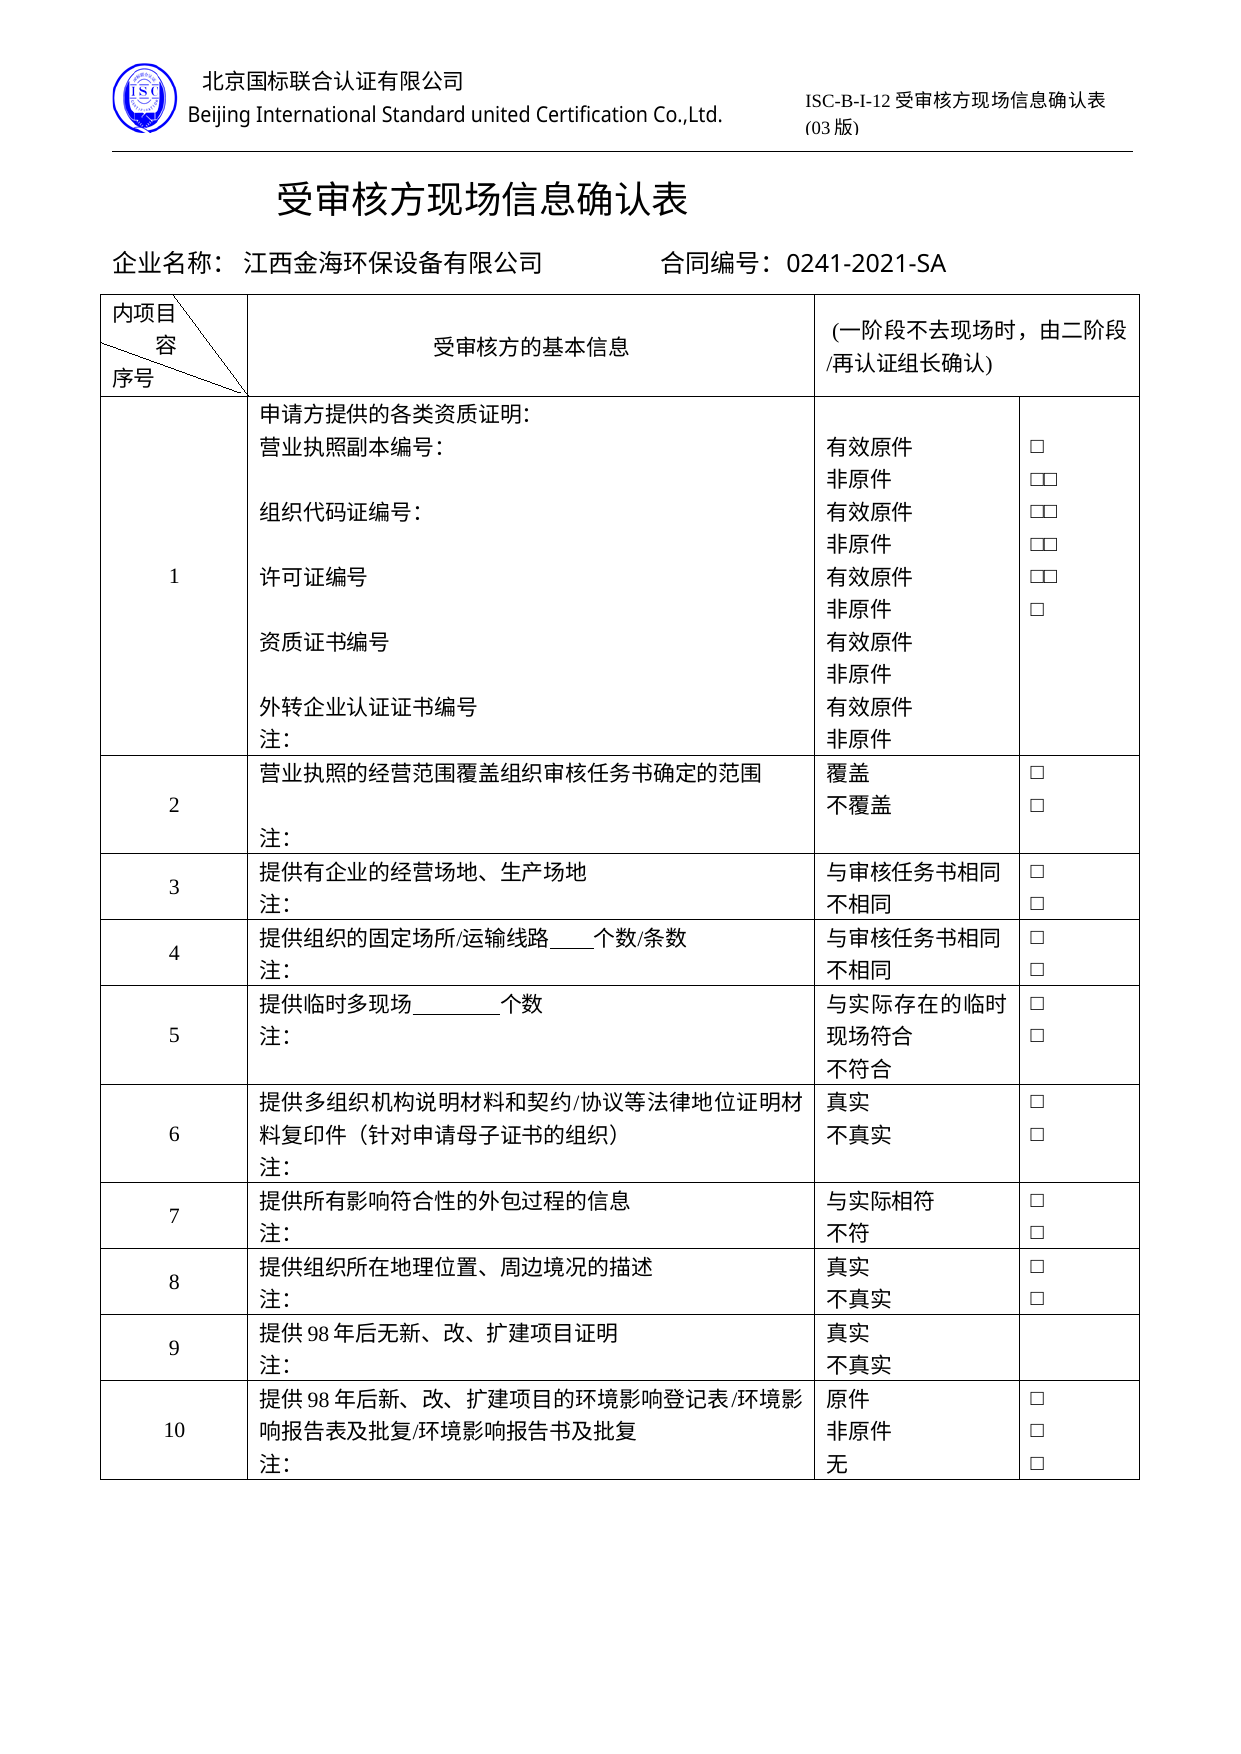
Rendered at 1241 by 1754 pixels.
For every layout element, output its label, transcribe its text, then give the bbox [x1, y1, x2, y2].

table_cell 6 [101, 1085, 247, 1182]
table_cell □ □ [1020, 854, 1139, 919]
table_cell 3 [101, 854, 247, 919]
table_cell □ □ [1020, 1249, 1139, 1314]
table_cell □ □ [1020, 986, 1139, 1084]
table_cell 真实 不真实 [815, 1315, 1019, 1380]
table_cell 与审核任务书相同 不相同 [815, 854, 1019, 919]
table_cell □ □ [1020, 920, 1139, 985]
table_cell [1020, 1315, 1139, 1380]
table_cell 有效原件 非原件 有效原件 非原件 有效原件 非原件 有效原件 非原件 有效原件 非原件 [815, 397, 1019, 754]
table_cell □ □ □ [1020, 1381, 1139, 1479]
table_cell □ □ [1020, 1085, 1139, 1182]
table_cell □ □ [1020, 756, 1139, 853]
table_cell 2 [101, 756, 247, 853]
table_cell 提供98年后无新、改、扩建项目证明 注： [248, 1315, 814, 1380]
text 受审核方现场信息确认表 [112, 164, 1128, 229]
table_cell 提供组织的固定场所/运输线路 个数/条数 注： [248, 920, 814, 985]
table_cell 8 [101, 1249, 247, 1314]
table_cell □ □ [1020, 1183, 1139, 1248]
table_cell 与实际相符 不符 [815, 1183, 1019, 1248]
table_cell 提供所有影响符合性的外包过程的信息 注： [248, 1183, 814, 1248]
table_cell 提供98年后新、改、扩建项目的环境影响登记表/环境影响报告表及批复/环境影响报告书及批复 注： [248, 1381, 814, 1479]
table_cell 10 [101, 1381, 247, 1479]
table_cell 原件 非原件 无 [815, 1381, 1019, 1479]
table_cell 7 [101, 1183, 247, 1248]
table_cell 5 [101, 986, 247, 1084]
table_cell 与审核任务书相同 不相同 [815, 920, 1019, 985]
text 企业名称： 江西金海环保设备有限公司 合同编号：0241-2021-SA [112, 229, 1128, 294]
table_cell 真实 不真实 [815, 1249, 1019, 1314]
table_cell 真实 不真实 [815, 1085, 1019, 1182]
table_cell 与实际存在的临时现场符合 不符合 [815, 986, 1019, 1084]
table_cell 提供临时多现场 个数 注： [248, 986, 814, 1084]
picture [112, 63, 180, 132]
table_cell 营业执照的经营范围覆盖组织审核任务书确定的范围 注： [248, 756, 814, 853]
table_cell 提供有企业的经营场地、生产场地 注： [248, 854, 814, 919]
table_cell 覆盖 不覆盖 [815, 756, 1019, 853]
table_cell 9 [101, 1315, 247, 1380]
table_cell 提供组织所在地理位置、周边境况的描述 注： [248, 1249, 814, 1314]
table_cell 4 [101, 920, 247, 985]
table_cell □ □□ □□ □□ □□ □ [1020, 397, 1139, 754]
table_cell 提供多组织机构说明材料和契约/协议等法律地位证明材料复印件（针对申请母子证书的组织） 注： [248, 1085, 814, 1182]
table_header 受审核方的基本信息 [248, 295, 814, 396]
table_header (一阶段不去现场时，由二阶段/再认证组长确认) [815, 295, 1139, 396]
table_cell 申请方提供的各类资质证明： 营业执照副本编号： 组织代码证编号： 许可证编号 资质证书编号 外转企业认证证书编号 注： [248, 397, 814, 754]
table_cell 1 [101, 397, 247, 754]
table_header 内项目 容 序号 [101, 295, 247, 396]
